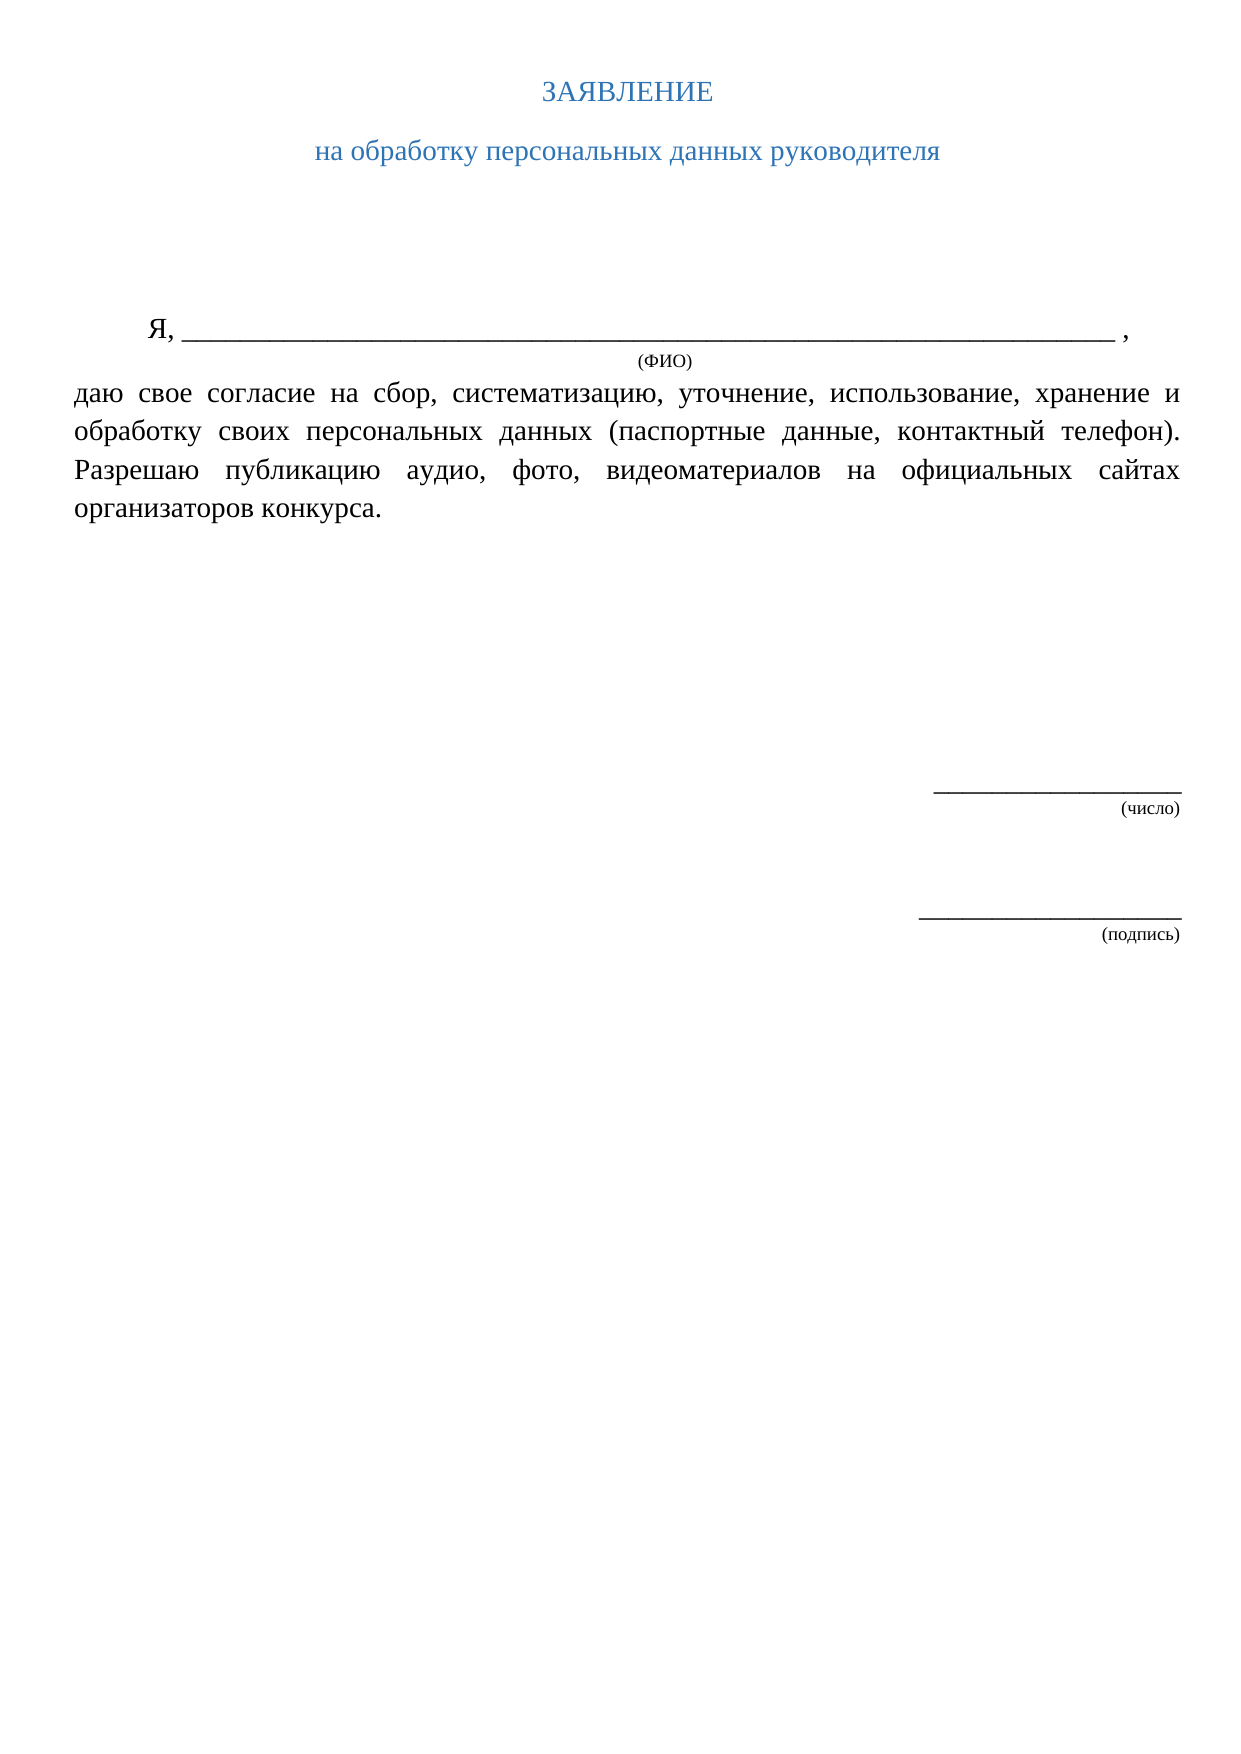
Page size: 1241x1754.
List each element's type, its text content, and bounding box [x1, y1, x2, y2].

text (ФИО) [74, 350, 1181, 371]
text (число) [74, 797, 1181, 818]
text даю свое согласие на сбор, систематизацию, уточнение, использование, хранение и обработку своих персональных данных (паспортные данные, контактный телефон). Разрешаю публикацию аудио, фото, видеоматериалов на официальных сайтах организаторов конкурса. [74, 375, 1181, 524]
text __________________ [74, 889, 1181, 923]
text Я, ________________________________________________________________ , [74, 311, 1181, 345]
text ЗАЯВЛЕНИЕ [74, 74, 1181, 107]
text (подпись) [74, 923, 1181, 944]
text _________________ [74, 763, 1181, 797]
text на обработку персональных данных руководителя [74, 133, 1181, 167]
